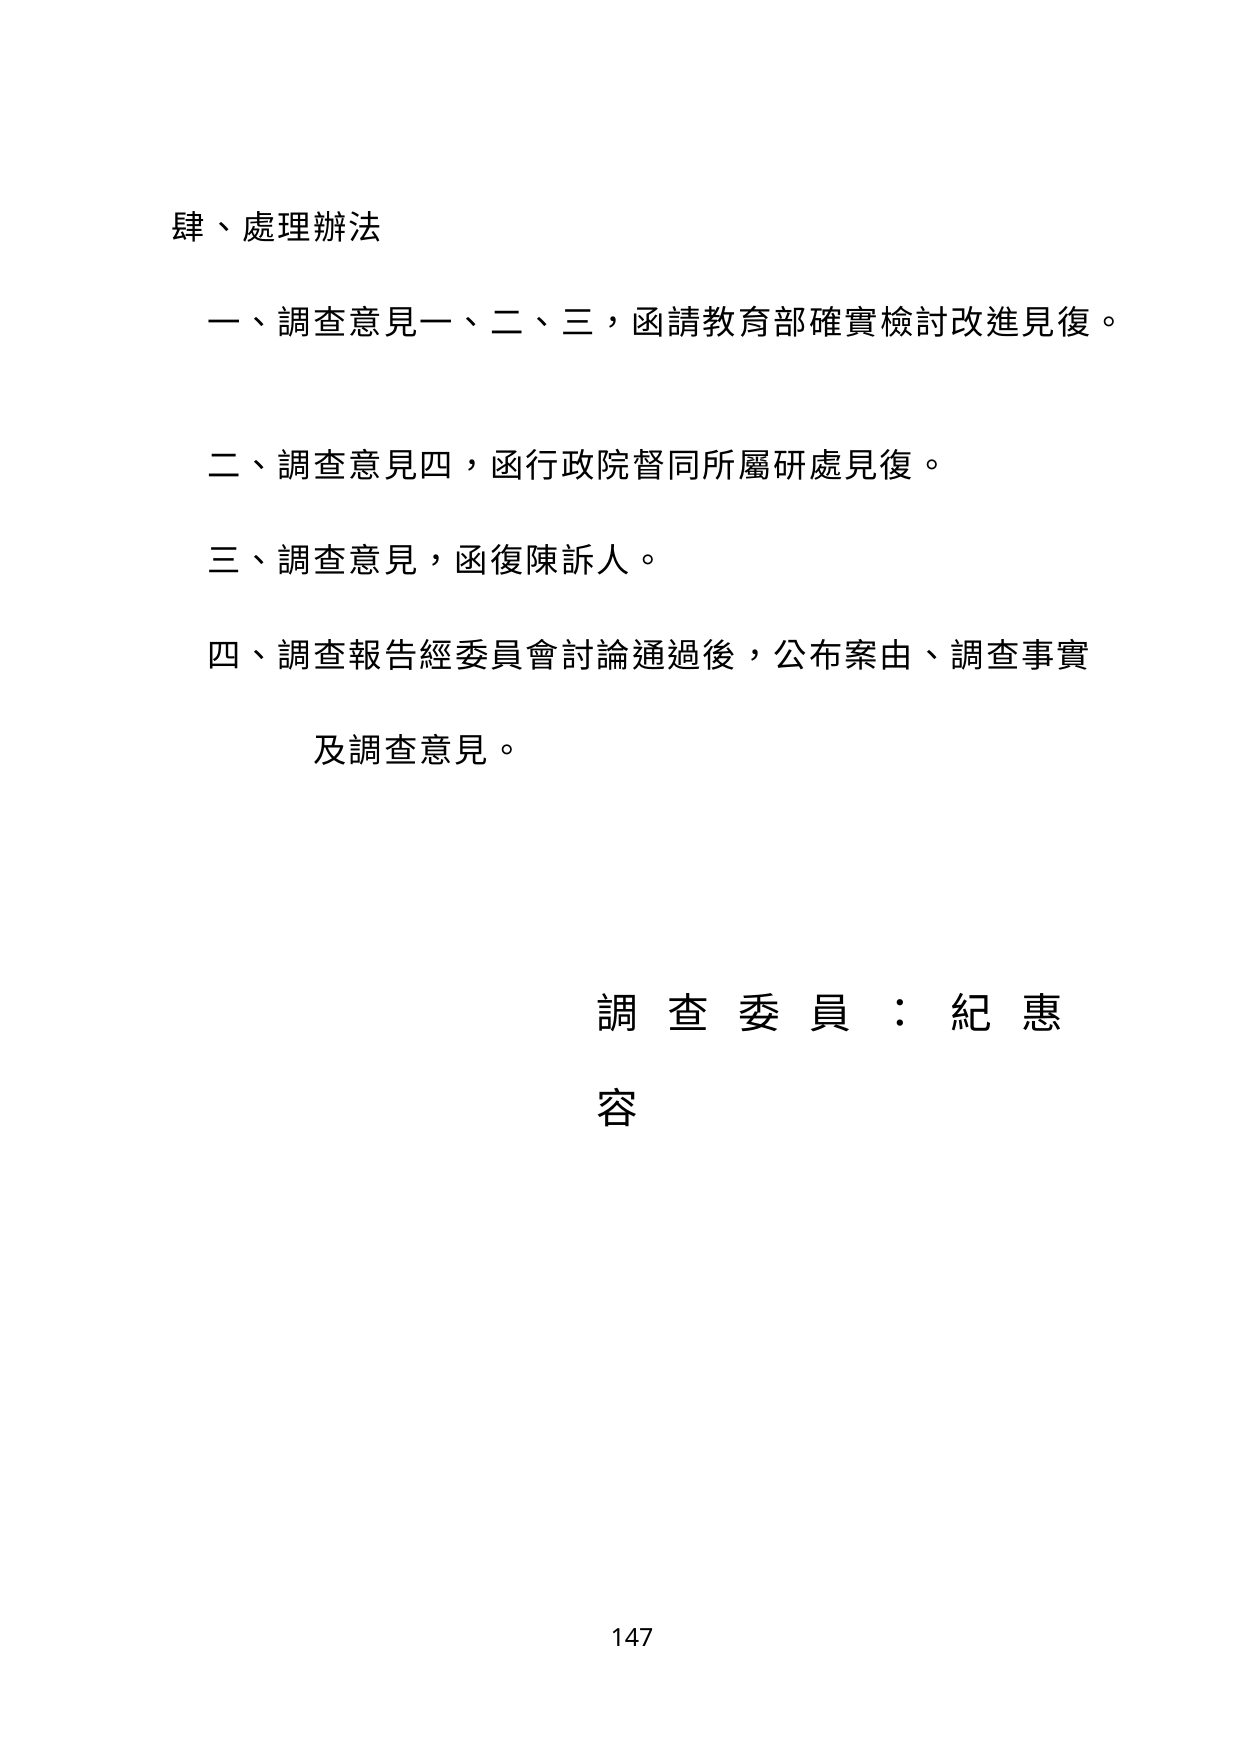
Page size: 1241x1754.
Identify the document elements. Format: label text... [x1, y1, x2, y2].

subtitle 調查意見，函復陳訴人。 [207, 510, 1092, 606]
subtitle 處理辦法 [171, 177, 1092, 272]
text 調查委員：紀惠容 [561, 963, 1092, 1153]
subtitle 調查意見一、二、三，函請教育部確實檢討改進見復。 [207, 272, 1092, 415]
subtitle 調查意見四，函行政院督同所屬研處見復。 [207, 415, 1092, 510]
subtitle 調查報告經委員會討論通過後，公布案由、調查事實及調查意見。 [207, 606, 1092, 796]
